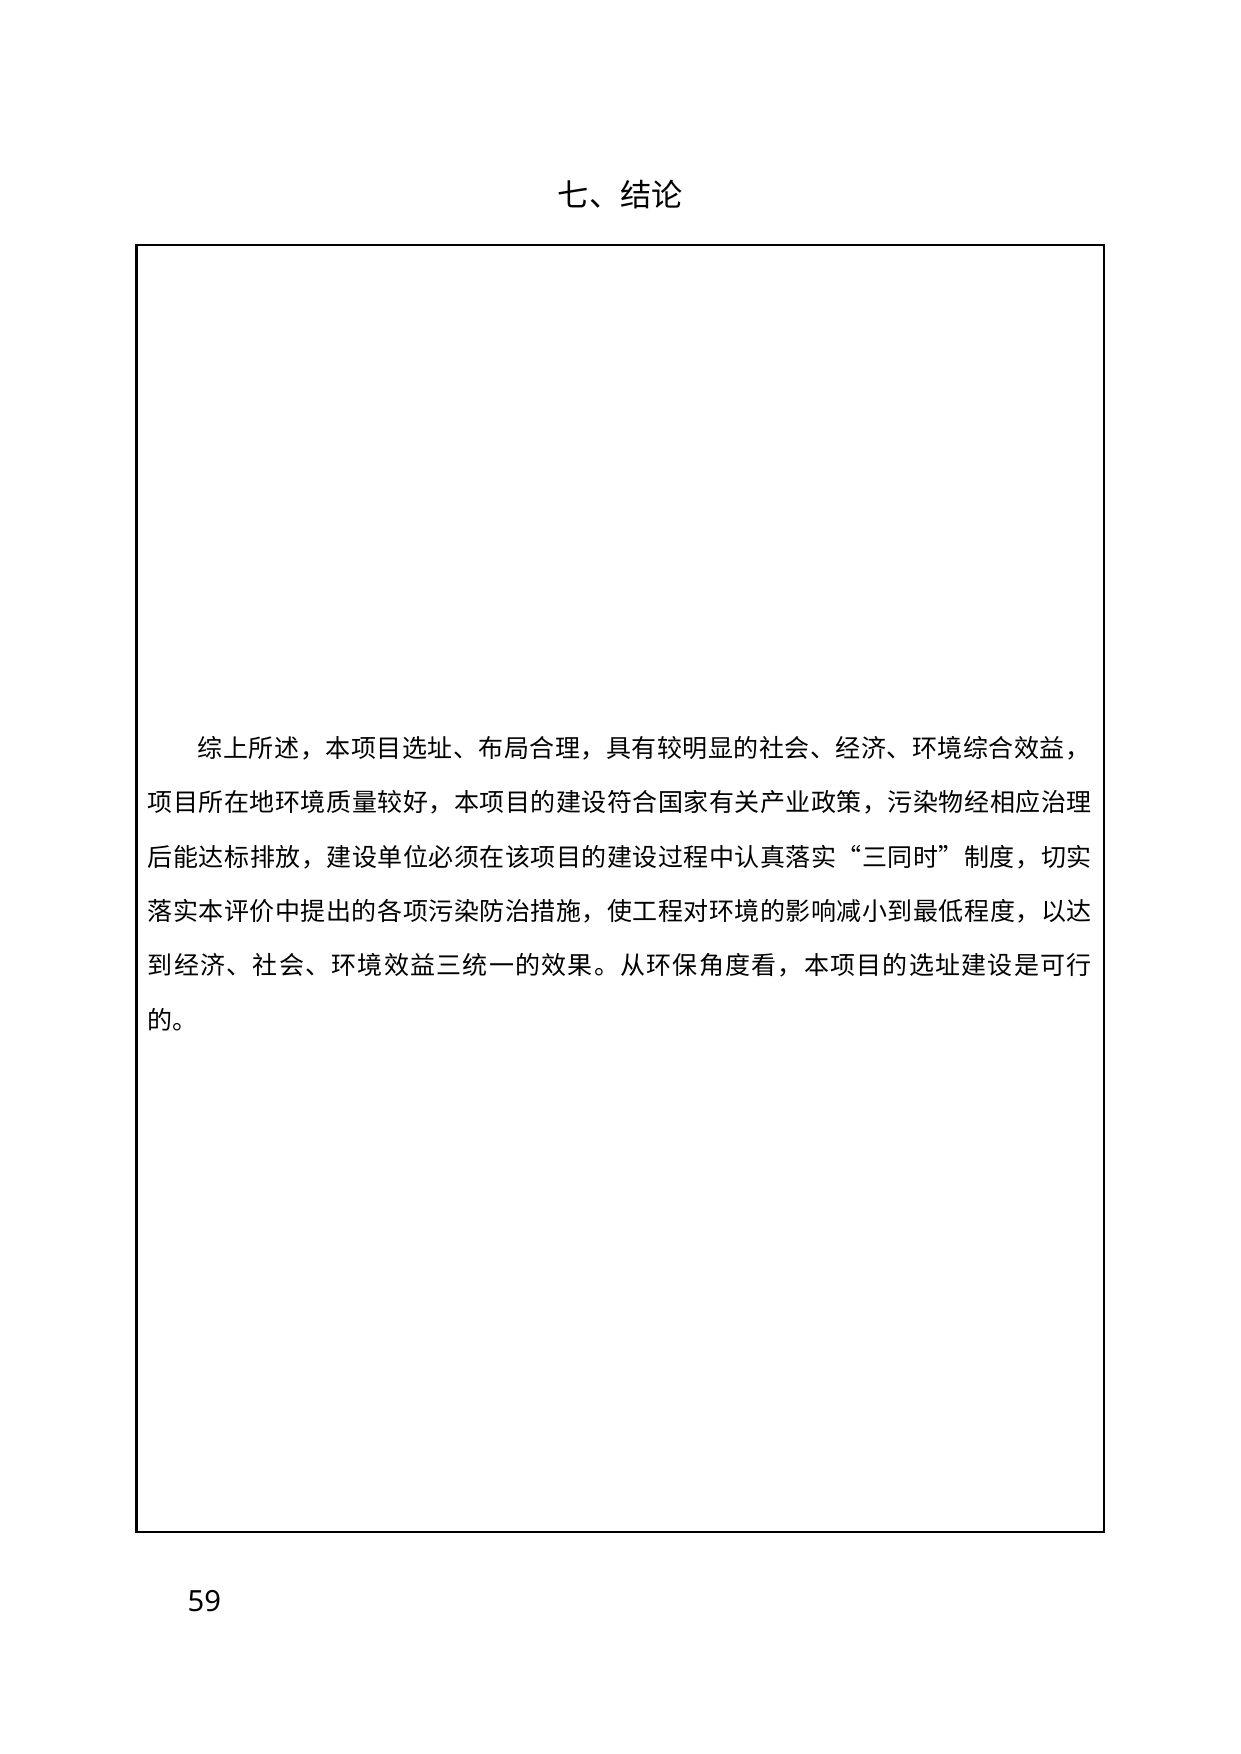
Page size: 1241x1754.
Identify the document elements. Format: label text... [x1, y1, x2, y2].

table_header 综上所述，本项目选址、布局合理，具有较明显的社会、经济、环境综合效益，项目所在地环境质量较好，本项目的建设符合国家有关产业政策，污染物经相应治理后能达标排放，建设单位必须在该项目的建设过程中认真落实“三同时”制度，切实落实本评价中提出的各项污染防治措施，使工程对环境的影响减小到最低程度，以达到经济、社会、环境效益三统一的效果。从环保角度看，本项目的选址建设是可行的。 [138, 246, 1103, 1531]
text 七、结论 [187, 170, 1053, 215]
